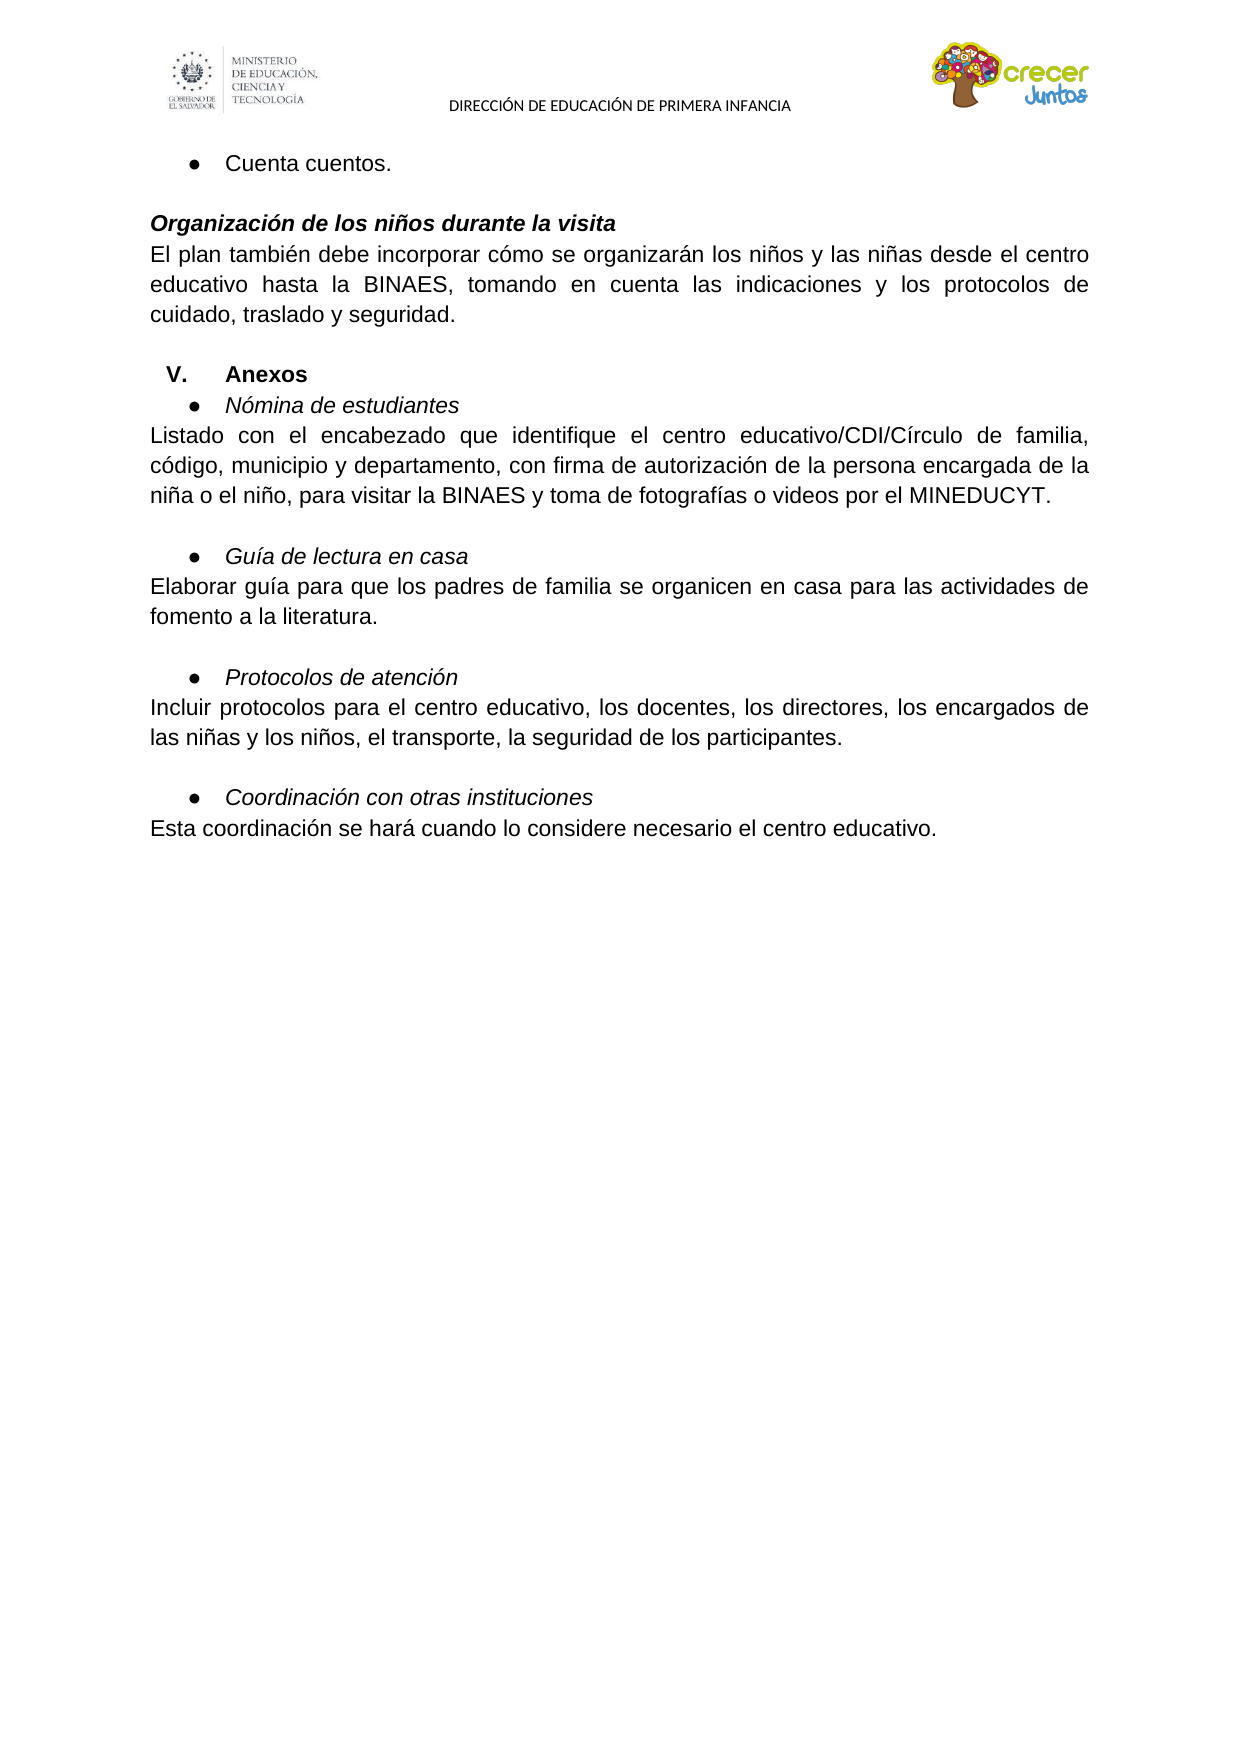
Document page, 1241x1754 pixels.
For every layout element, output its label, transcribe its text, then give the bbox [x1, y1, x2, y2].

list Protocolos de atención [187, 663, 1090, 690]
text El plan también debe incorporar cómo se organizarán los niños y las niñas desde el centro educativo hasta la BINAES, tomando en cuenta las indicaciones y los protocolos de cuidado, traslado y seguridad. [150, 241, 1090, 327]
text Incluir protocolos para el centro educativo, los docentes, los directores, los encargados de las niñas y los niños, el transporte, la seguridad de los participantes. [150, 694, 1090, 750]
text Elaborar guía para que los padres de familia se organicen en casa para las actividades de fomento a la literatura. [150, 573, 1090, 629]
list Guía de lectura en casa [187, 543, 1090, 569]
list Cuenta cuentos. [187, 150, 1090, 176]
list Coordinación con otras instituciones [187, 784, 1090, 811]
picture [156, 37, 336, 125]
text Organización de los niños durante la visita [150, 210, 1090, 237]
picture [929, 39, 1094, 111]
list Anexos [187, 361, 1090, 388]
list Nómina de estudiantes [187, 392, 1090, 418]
text Esta coordinación se hará cuando lo considere necesario el centro educativo. [150, 814, 1090, 841]
text Listado con el encabezado que identifique el centro educativo/CDI/Círculo de familia, código, municipio y departamento, con firma de autorización de la persona encargada de la niña o el niño, para visitar la BINAES y toma de fotografías o videos por el MINEDUCYT. [150, 422, 1090, 509]
